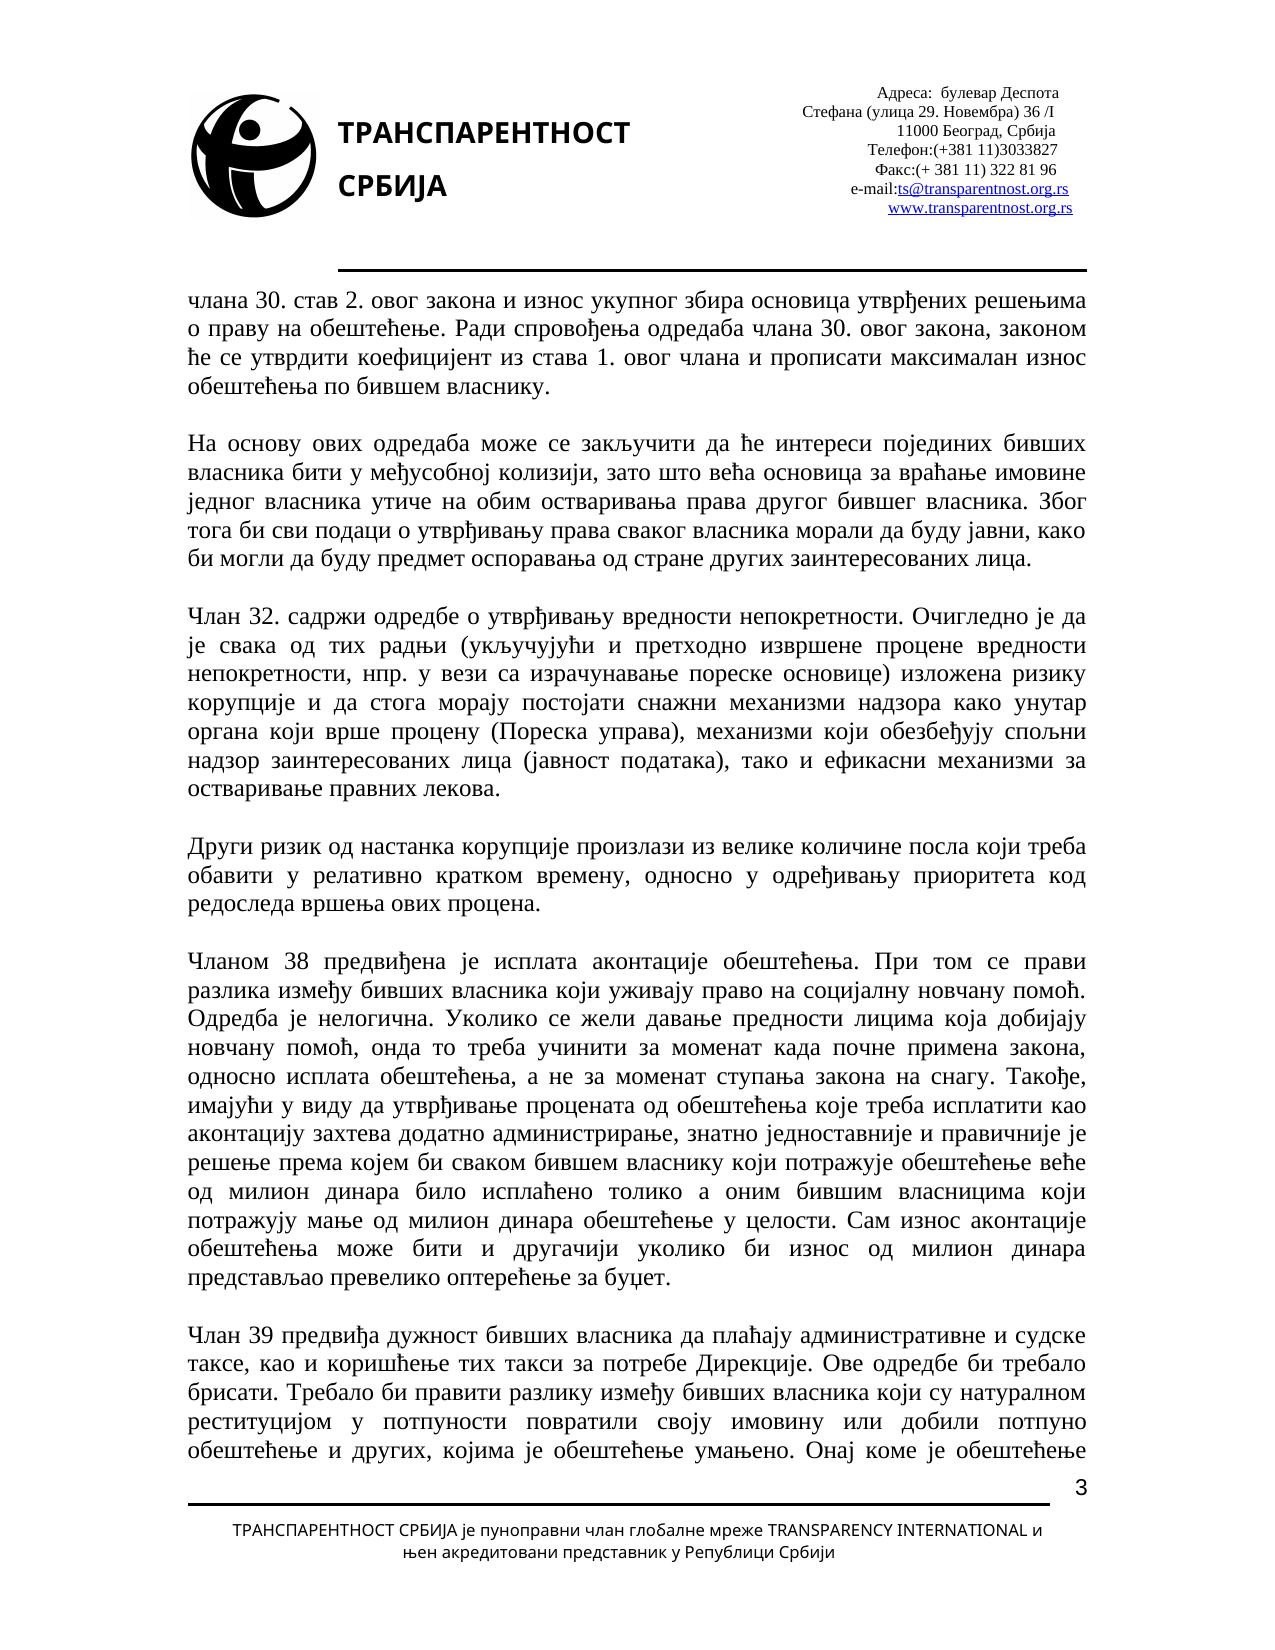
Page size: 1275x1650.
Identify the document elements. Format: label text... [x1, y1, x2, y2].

picture [187, 92, 319, 220]
text Други ризик од настанка корупције произлази из велике количине посла који треба обавити у релативно кратком времену, односно у одређивању приоритета код редоследа вршења ових процена. [187, 831, 1087, 917]
text На основу ових одредаба може се закључити да ће интереси појединих бивших власника бити у међусобној колизији, зато што већа основица за враћање имовине једног власника утиче на обим остваривања права другог бившег власника. Због тога би сви подаци о утврђивању права сваког власника морали да буду јавни, како би могли да буду предмет оспоравања од стране других заинтересованих лица. [187, 428, 1087, 572]
text Чланом 38 предвиђена је исплата аконтације обештећења. При том се прави разлика између бивших власника који уживају право на социјалну новчану помоћ. Одредба је нелогична. Уколико се жели давање предности лицима која добијају новчану помоћ, онда то треба учинити за моменат када почне примена закона, односно исплата обештећења, а не за моменат ступања закона на снагу. Такође, имајући у виду да утврђивање процената од обештећења које треба исплатити као аконтацију захтева додатно администрирање, знатно једноставније и правичније је решење према којем би сваком бившем власнику који потражује обештећење веће од милион динара било исплаћено толико а оним бившим власницима који потражују мање од милион динара обештећење у целости. Сам износ аконтације обештећења може бити и другачији уколико би износ од милион динара представљао превелико оптерећење за буџет. [187, 946, 1087, 1291]
text Члан 32. садржи одредбе о утврђивању вредности непокретности. Очигледно је да је свака од тих радњи (укључујући и претходно извршене процене вредности непокретности, нпр. у вези са израчунавање пореске основице) изложена ризику корупције и да стога морају постојати снажни механизми надзора како унутар органа који врше процену (Пореска управа), механизми који обезбеђују спољни надзор заинтересованих лица (јавност података), тако и ефикасни механизми за остваривање правних лекова. [187, 601, 1087, 802]
